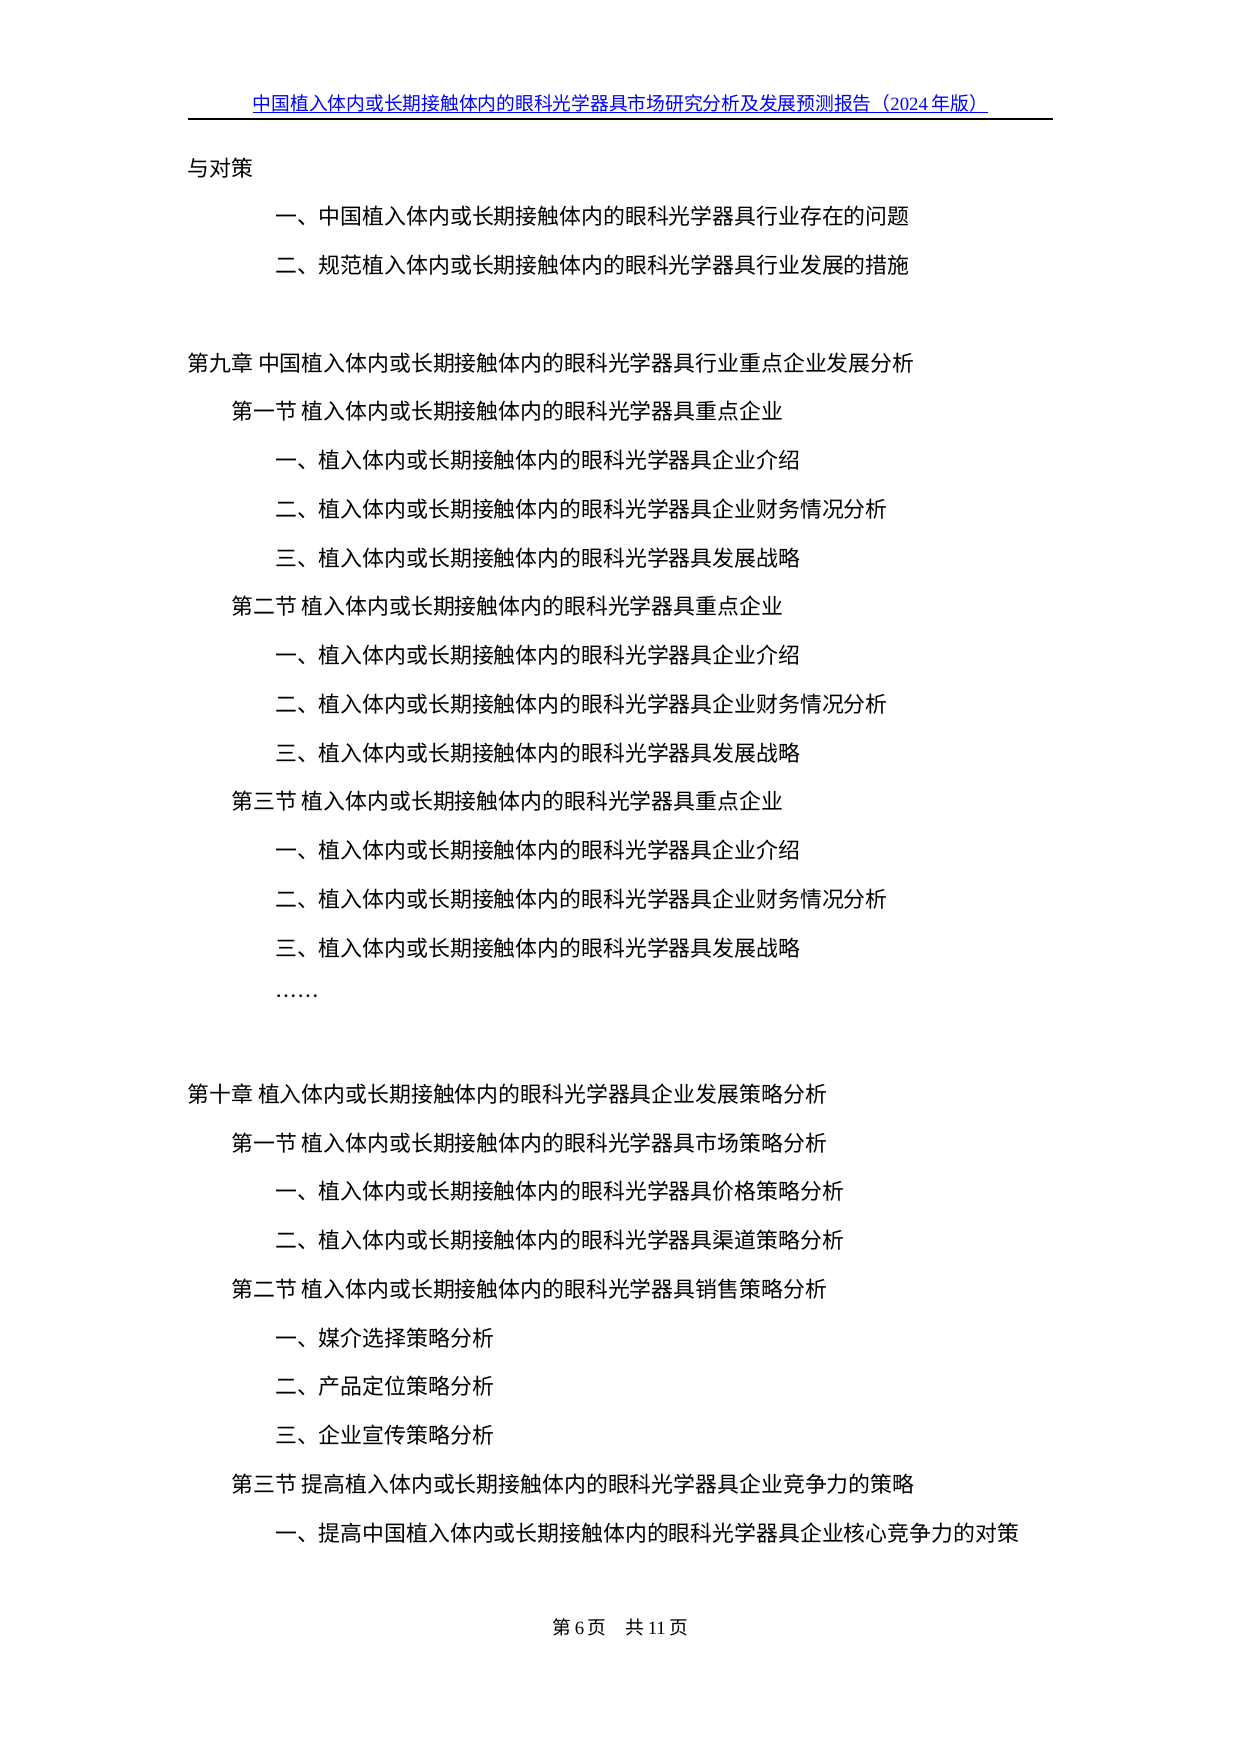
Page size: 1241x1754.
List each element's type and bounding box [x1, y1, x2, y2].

text [187, 150, 1053, 1548]
